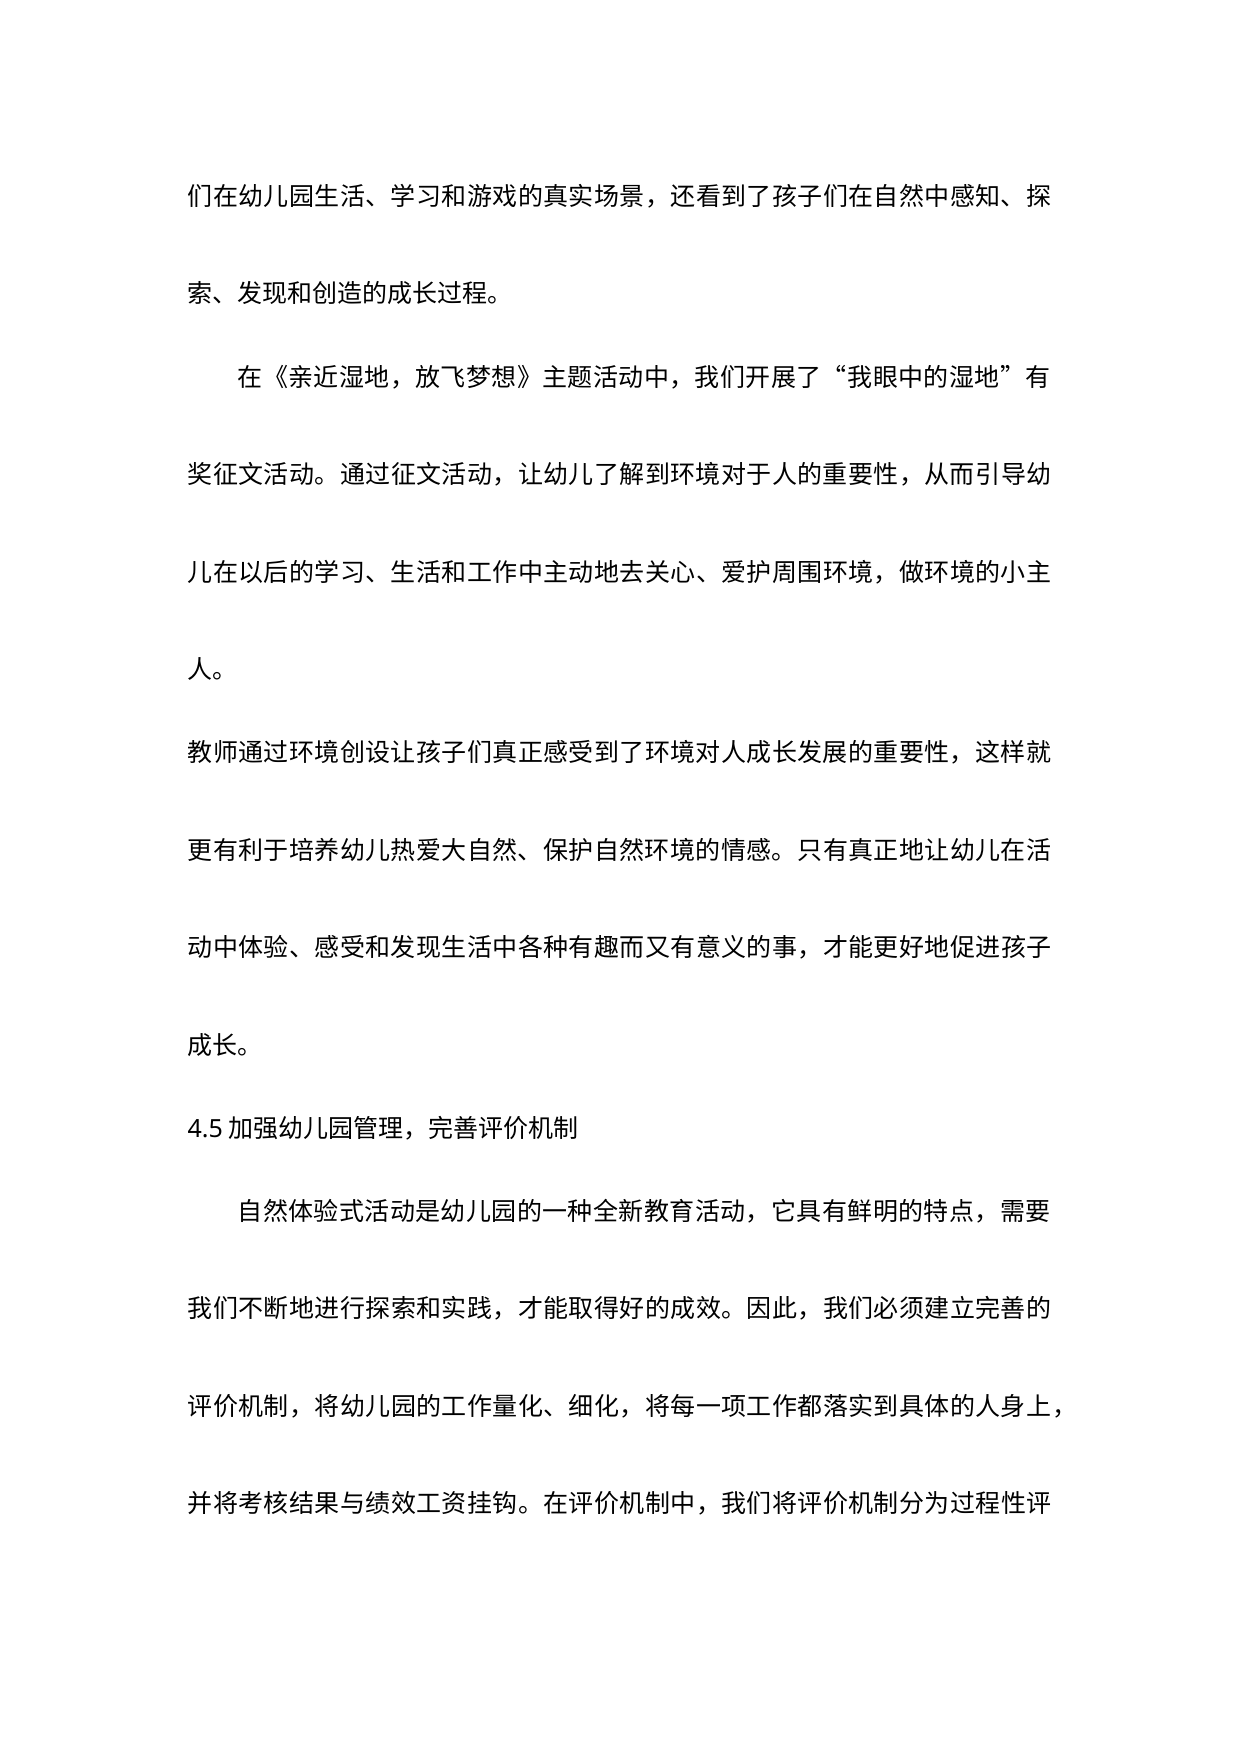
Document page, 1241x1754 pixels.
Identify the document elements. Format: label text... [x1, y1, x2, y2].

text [187, 1177, 1053, 1534]
text 4.5加强幼儿园管理，完善评价机制 [187, 1094, 1053, 1159]
text 在《亲近湿地，放飞梦想》主题活动中，我们开展了“我眼中的湿地”有奖征文活动。通过征文活动，让幼儿了解到环境对于人的重要性，从而引导幼儿在以后的学习、生活和工作中主动地去关心、爱护周围环境，做环境的小主人。 [187, 343, 1053, 700]
text 教师通过环境创设让孩子们真正感受到了环境对人成长发展的重要性，这样就更有利于培养幼儿热爱大自然、保护自然环境的情感。只有真正地让幼儿在活动中体验、感受和发现生活中各种有趣而又有意义的事，才能更好地促进孩子成长。 [187, 718, 1053, 1076]
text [187, 162, 1053, 324]
